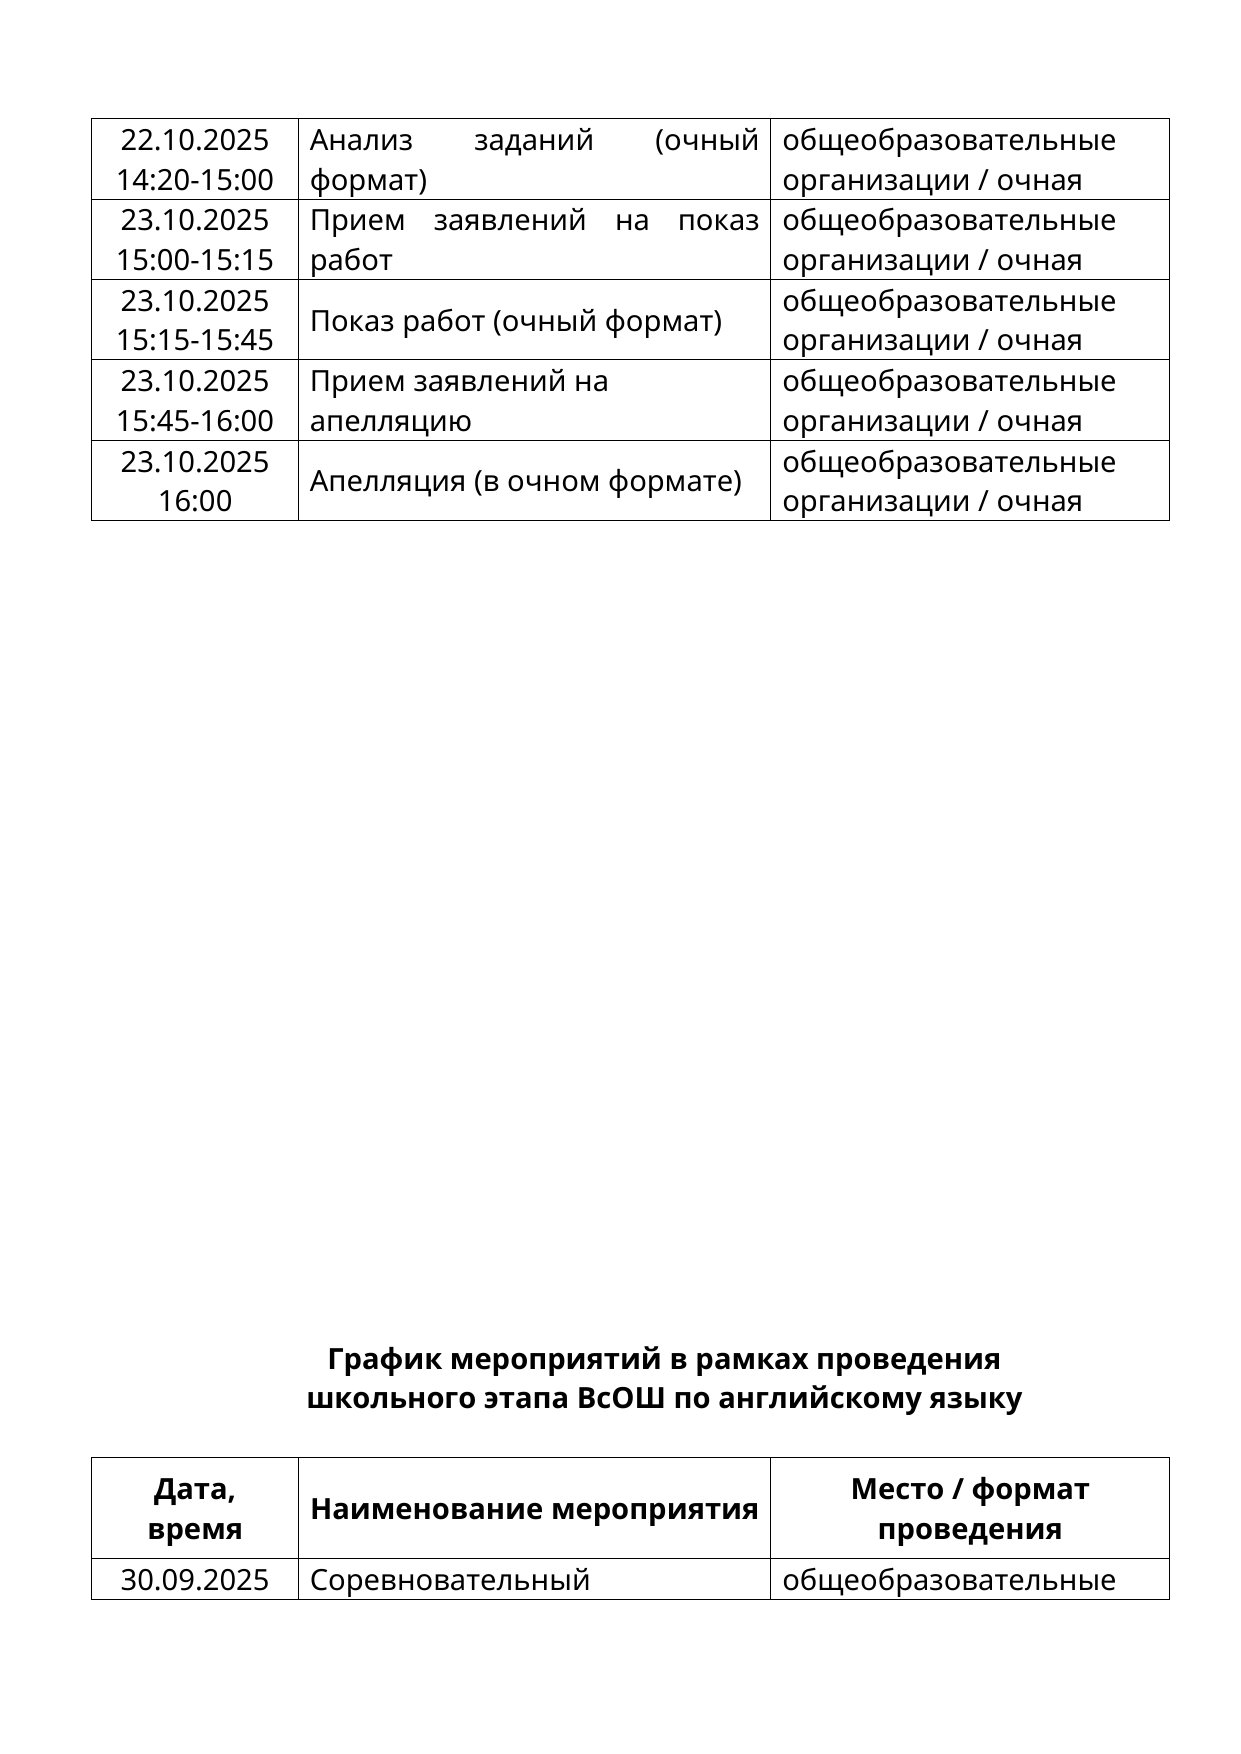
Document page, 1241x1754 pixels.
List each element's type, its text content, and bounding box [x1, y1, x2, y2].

table_cell 23.10.2025 15:15-15:45 [92, 280, 298, 359]
text График мероприятий в рамках проведения [177, 1338, 1152, 1378]
table_cell 22.10.2025 14:20-15:00 [92, 119, 298, 198]
table_header Место / формат проведения [771, 1458, 1169, 1558]
table_cell Прием заявлений на апелляцию [299, 360, 770, 440]
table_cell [299, 1559, 770, 1599]
table_cell Анализ заданий (очный формат) [299, 119, 770, 198]
table_header Наименование мероприятия [299, 1458, 770, 1558]
table_header Дата, время [92, 1458, 298, 1558]
table_cell 23.10.2025 16:00 [92, 441, 298, 520]
table_cell общеобразовательные организации / очная [771, 280, 1169, 359]
table_cell Показ работ (очный формат) [299, 280, 770, 359]
text школьного этапа ВсОШ по английскому языку [177, 1378, 1152, 1417]
table_cell Апелляция (в очном формате) [299, 441, 770, 520]
table_cell Прием заявлений на показ работ [299, 200, 770, 279]
table_cell общеобразовательные организации / очная [771, 200, 1169, 279]
table_cell общеобразовательные организации / очная [771, 441, 1169, 520]
table_cell 30.09.2025 10:00 [92, 1559, 298, 1599]
table_cell 23.10.2025 15:00-15:15 [92, 200, 298, 279]
table_cell 23.10.2025 15:45-16:00 [92, 360, 298, 440]
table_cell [771, 1559, 1169, 1599]
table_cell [771, 119, 1169, 198]
table_cell общеобразовательные организации / очная [771, 360, 1169, 440]
